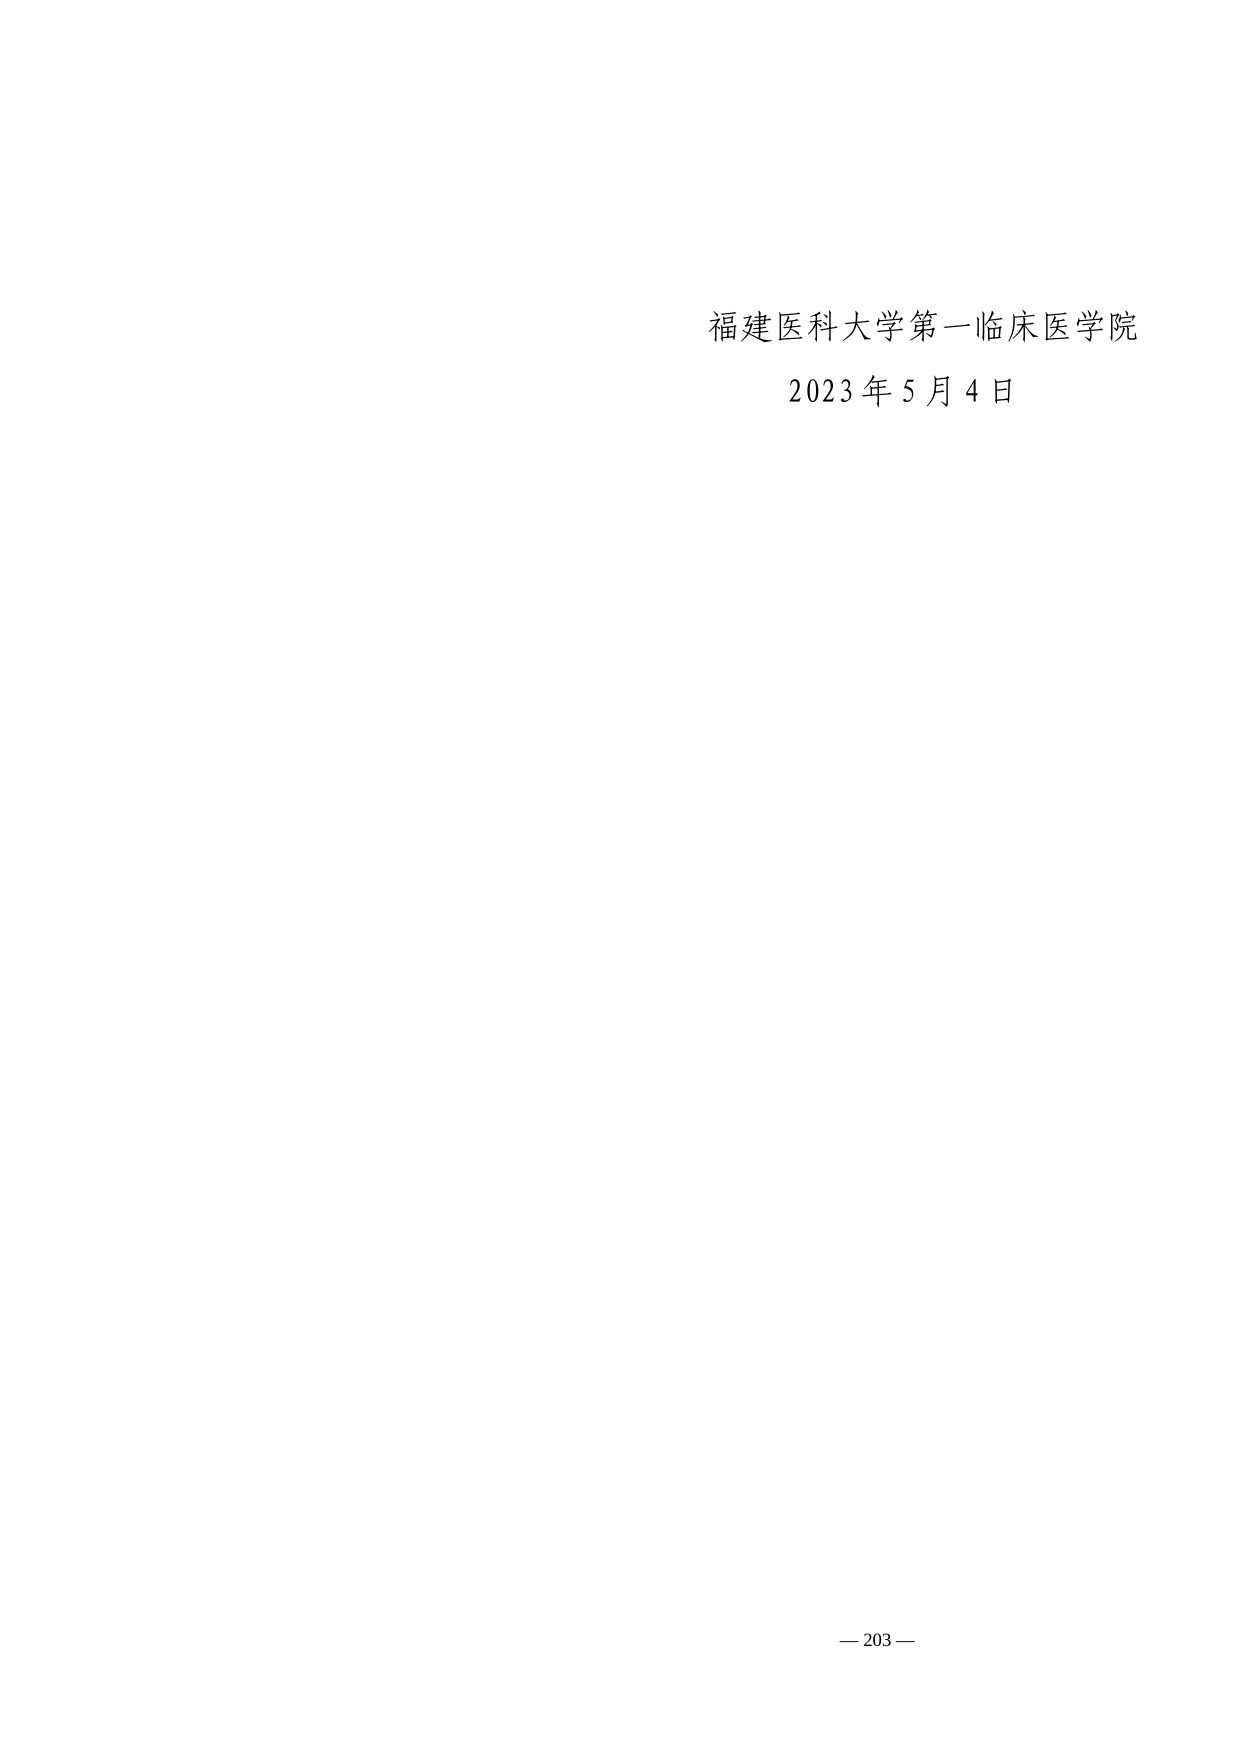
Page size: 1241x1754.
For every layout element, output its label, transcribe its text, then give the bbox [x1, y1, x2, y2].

text 福建医科大学第一临床医学院 [100, 292, 1140, 357]
text 2023年5月4日 [100, 357, 1140, 422]
